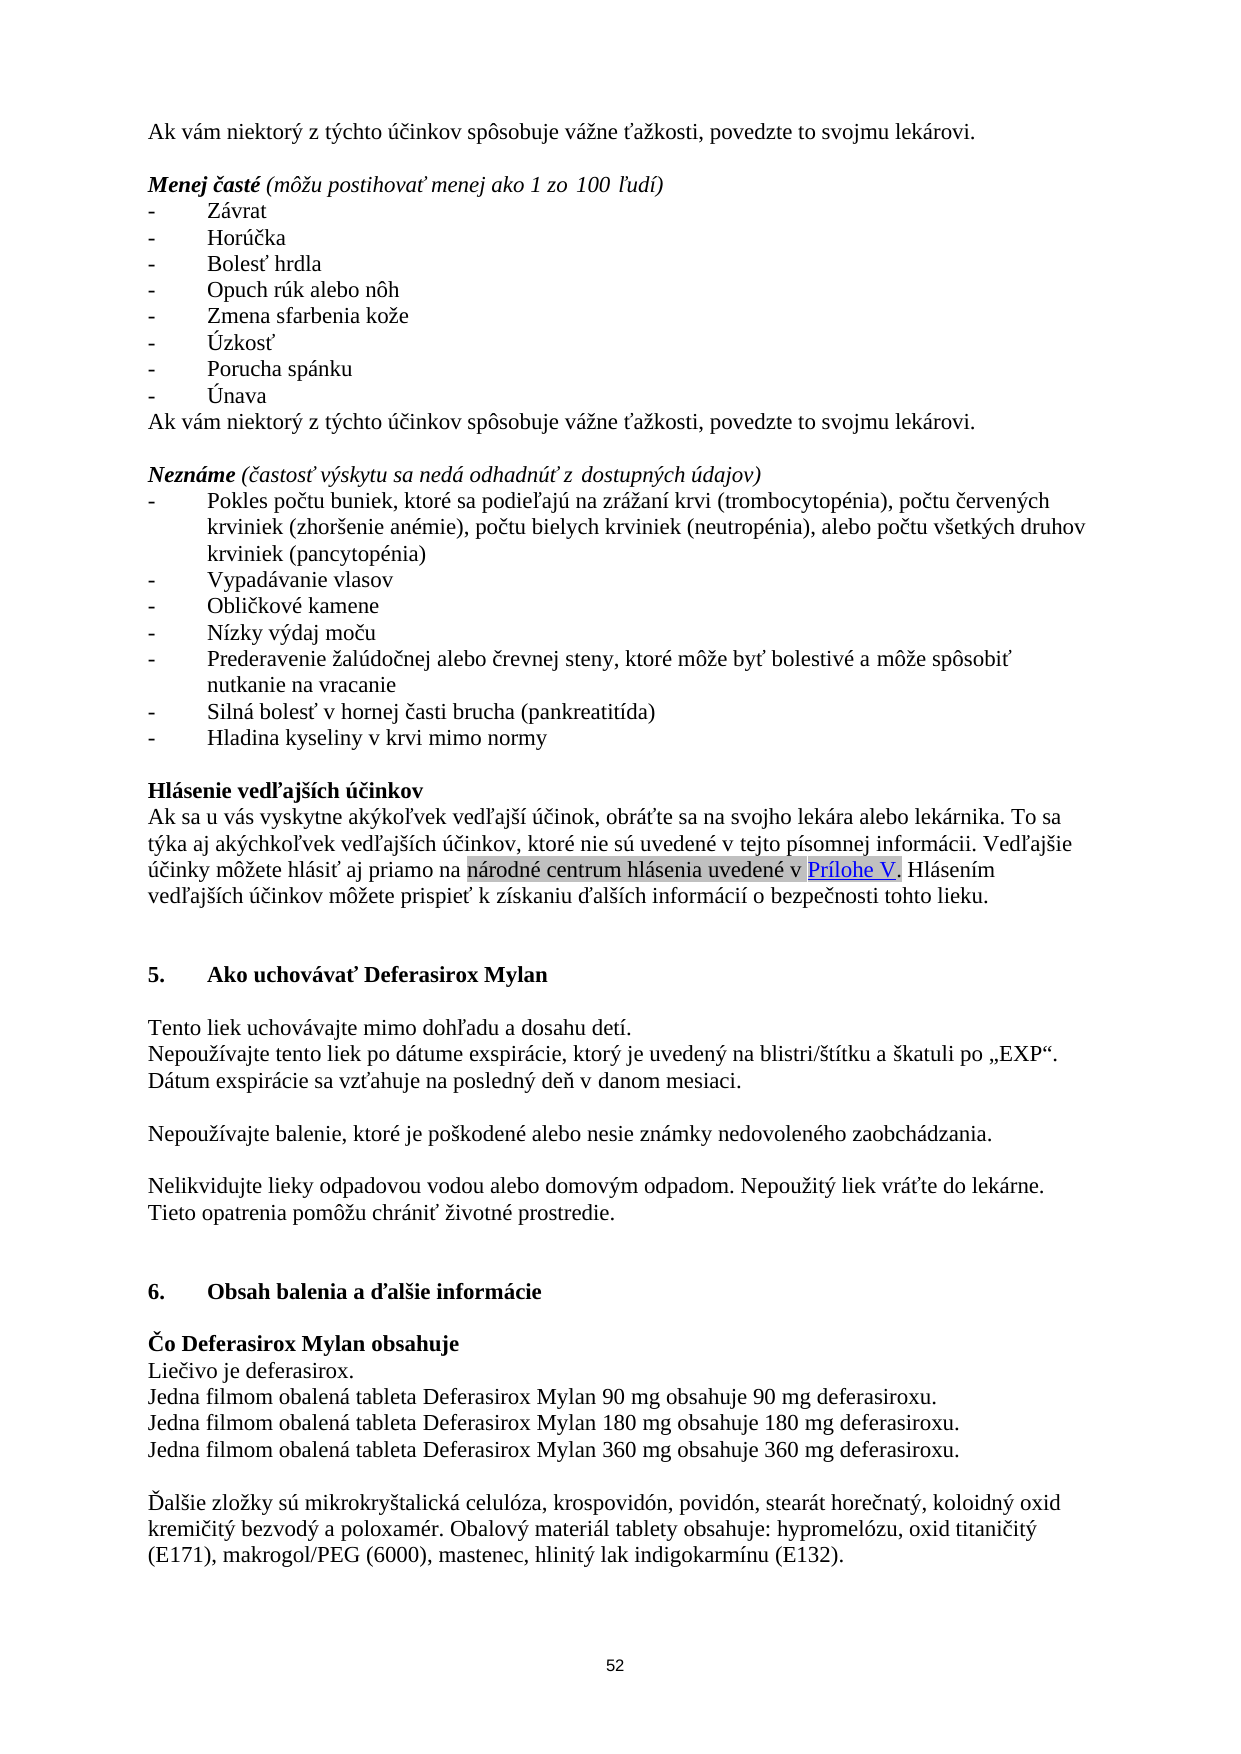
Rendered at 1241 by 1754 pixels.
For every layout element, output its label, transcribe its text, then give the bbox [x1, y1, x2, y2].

list Ak vám niektorý z týchto účinkov spôsobuje vážne ťažkosti, povedzte to svojmu lekárovi. [148, 408, 1092, 434]
text Jedna filmom obalená tableta Deferasirox Mylan 360 mg obsahuje 360 mg deferasiroxu. [148, 1436, 1092, 1462]
list Silná bolesť v hornej časti brucha (pankreatitída) [148, 698, 1092, 724]
text Ak sa u vás vyskytne akýkoľvek vedľajší účinok, obráťte sa na svojho lekára alebo lekárnika. To sa týka aj akýchkoľvek vedľajších účinkov, ktoré nie sú uvedené v tejto písomnej informácii. Vedľajšie účinky môžete hlásiť aj priamo na národné centrum hlásenia uvedené v Prílohe V. Hlásením vedľajších účinkov môžete prispieť k získaniu ďalších informácií o bezpečnosti tohto lieku. [148, 803, 1092, 909]
list Zmena sfarbenia kože [148, 303, 1092, 329]
text Nepoužívajte tento liek po dátume exspirácie, ktorý je uvedený na blistri/štítku a škatuli po „EXP“. [148, 1041, 1092, 1067]
text Hlásenie vedľajších účinkov [148, 777, 1092, 803]
text Liečivo je deferasirox. [148, 1357, 1092, 1383]
list Vypadávanie vlasov [148, 566, 1092, 592]
text Jedna filmom obalená tableta Deferasirox Mylan 180 mg obsahuje 180 mg deferasiroxu. [148, 1409, 1092, 1436]
list Nízky výdaj moču [148, 619, 1092, 645]
text Nelikvidujte lieky odpadovou vodou alebo domovým odpadom. Nepoužitý liek vráťte do lekárne. Tieto opatrenia pomôžu chrániť životné prostredie. [148, 1172, 1092, 1225]
list Prederavenie žalúdočnej alebo črevnej steny, ktoré môže byť bolestivé a môže spôsobiť nutkanie na vracanie [148, 645, 1092, 698]
text Neznáme (častosť výskytu sa nedá odhadnúť z dostupných údajov) [148, 461, 1092, 487]
list Opuch rúk alebo nôh [148, 276, 1092, 303]
text Menej časté (môžu postihovať menej ako 1 zo 100 ľudí) [148, 171, 1092, 197]
text Nepoužívajte balenie, ktoré je poškodené alebo nesie známky nedovoleného zaobchádzania. [148, 1119, 1092, 1146]
text Ďalšie zložky sú mikrokryštalická celulóza, krospovidón, povidón, stearát horečnatý, koloidný oxid kremičitý bezvodý a poloxamér. Obalový materiál tablety obsahuje: hypromelózu, oxid titaničitý (E171), makrogol/PEG (6000), mastenec, hlinitý lak indigokarmínu (E132). [148, 1488, 1092, 1568]
list Úzkosť [148, 329, 1092, 355]
text 6. Obsah balenia a ďalšie informácie [148, 1278, 1092, 1304]
list Závrat [148, 197, 1092, 223]
text 5. Ako uchovávať Deferasirox Mylan [148, 961, 1092, 988]
list Porucha spánku [148, 355, 1092, 382]
text Jedna filmom obalená tableta Deferasirox Mylan 90 mg obsahuje 90 mg deferasiroxu. [148, 1383, 1092, 1409]
list Ak vám niektorý z týchto účinkov spôsobuje vážne ťažkosti, povedzte to svojmu lekárovi. [148, 118, 1092, 144]
list Obličkové kamene [148, 592, 1092, 619]
text Tento liek uchovávajte mimo dohľadu a dosahu detí. [148, 1014, 1092, 1041]
list Hladina kyseliny v krvi mimo normy [148, 724, 1092, 751]
list Únava [148, 382, 1092, 408]
list Bolesť hrdla [148, 250, 1092, 276]
text Dátum exspirácie sa vzťahuje na posledný deň v danom mesiaci. [148, 1067, 1092, 1093]
list Horúčka [148, 223, 1092, 250]
text Čo Deferasirox Mylan obsahuje [148, 1330, 1092, 1357]
list Pokles počtu buniek, ktoré sa podieľajú na zrážaní krvi (trombocytopénia), počtu červených krviniek (zhoršenie anémie), počtu bielych krviniek (neutropénia), alebo počtu všetkých druhov krviniek (pancytopénia) [148, 487, 1092, 566]
